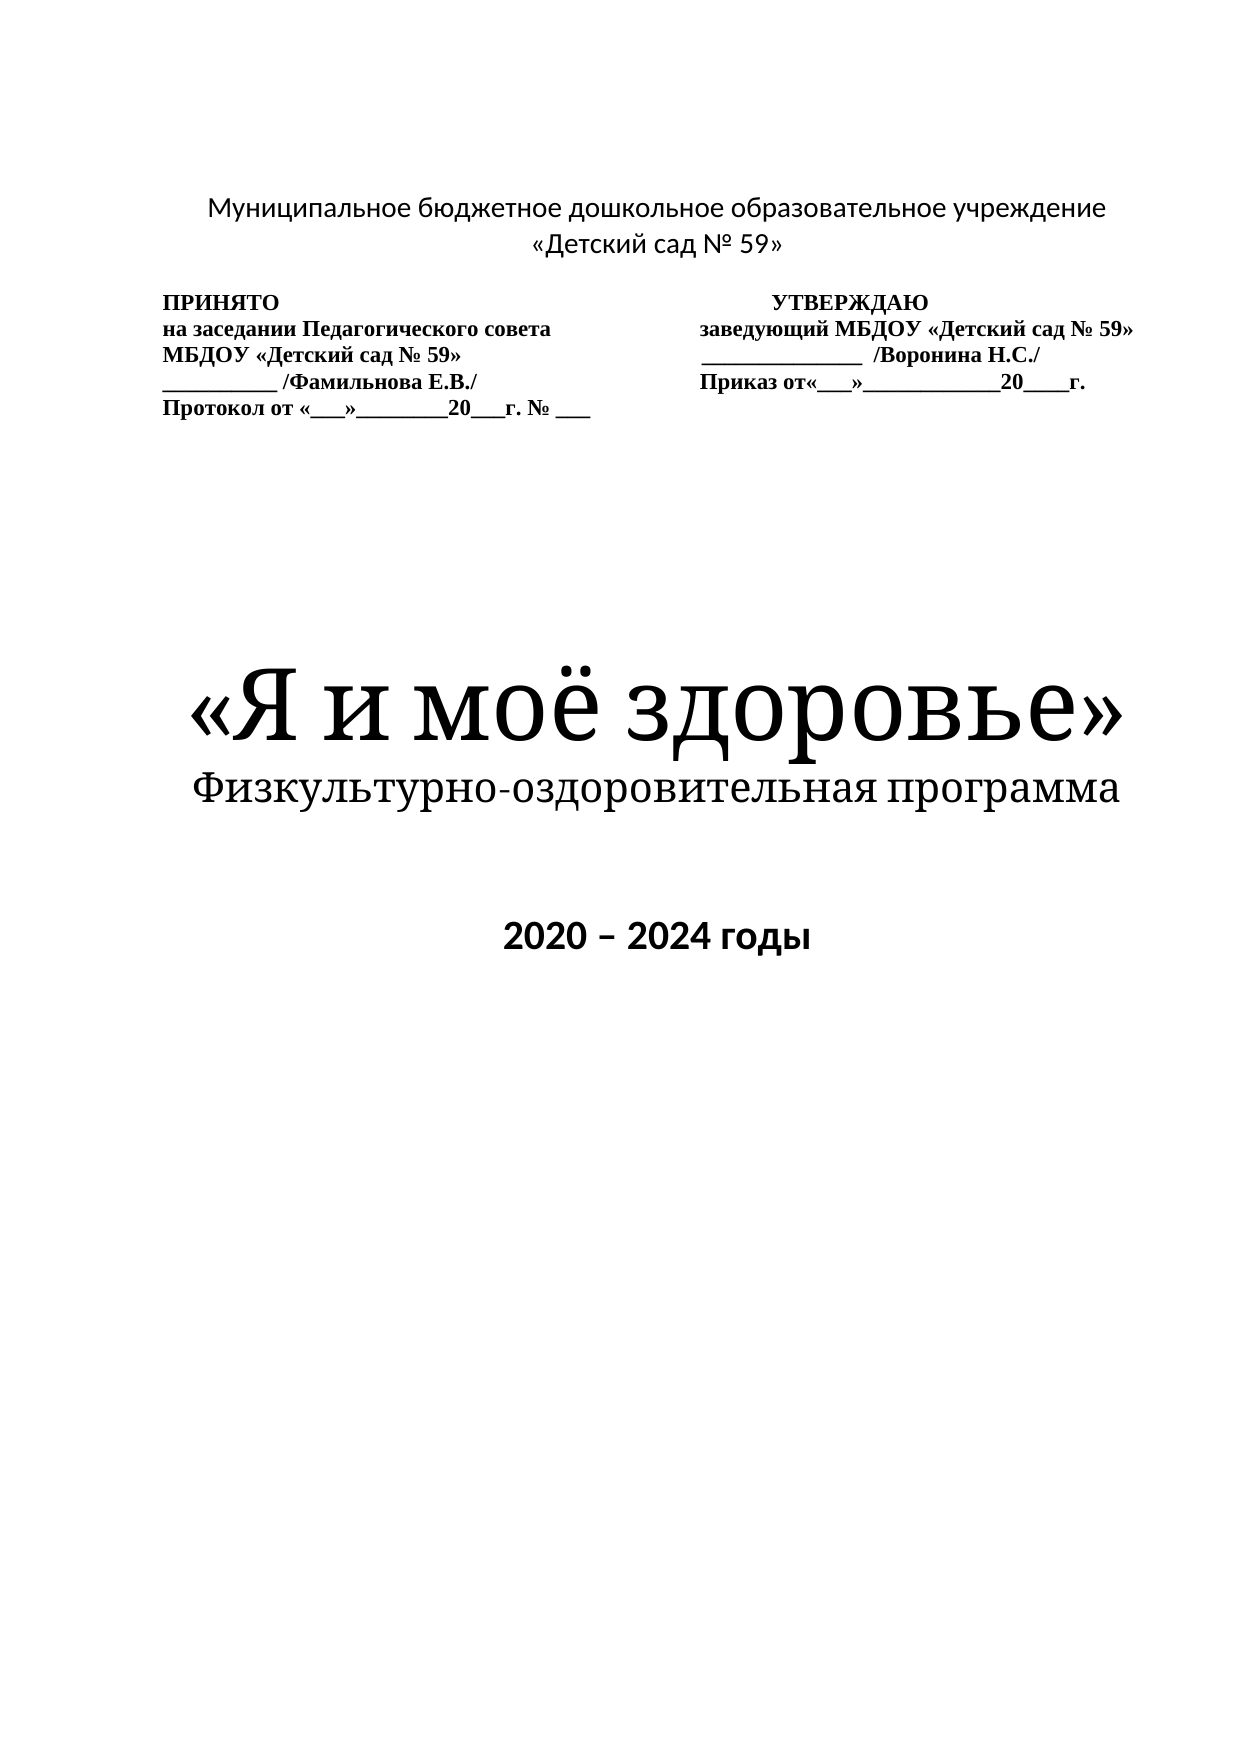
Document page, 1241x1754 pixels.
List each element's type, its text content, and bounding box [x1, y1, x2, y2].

text Физкультурно-оздоровительная программа [162, 765, 1152, 813]
text МБДОУ «Детский сад № 59» ______________ /Воронина Н.С./ [162, 341, 1152, 368]
text ПРИНЯТО УТВЕРЖДАЮ [162, 289, 1152, 315]
text «Я и моё здоровье» [162, 650, 1152, 765]
text Протокол от «___»________20___г. № ___ [162, 394, 1152, 420]
text на заседании Педагогического совета заведующий МБДОУ «Детский сад № 59» [162, 315, 1152, 341]
text Муниципальное бюджетное дошкольное образовательное учреждение «Детский сад № 59» [162, 189, 1152, 261]
text 2020 – 2024 годы [162, 909, 1152, 960]
text __________ /Фамильнова Е.В./ Приказ от«___»____________20____г. [162, 368, 1152, 394]
